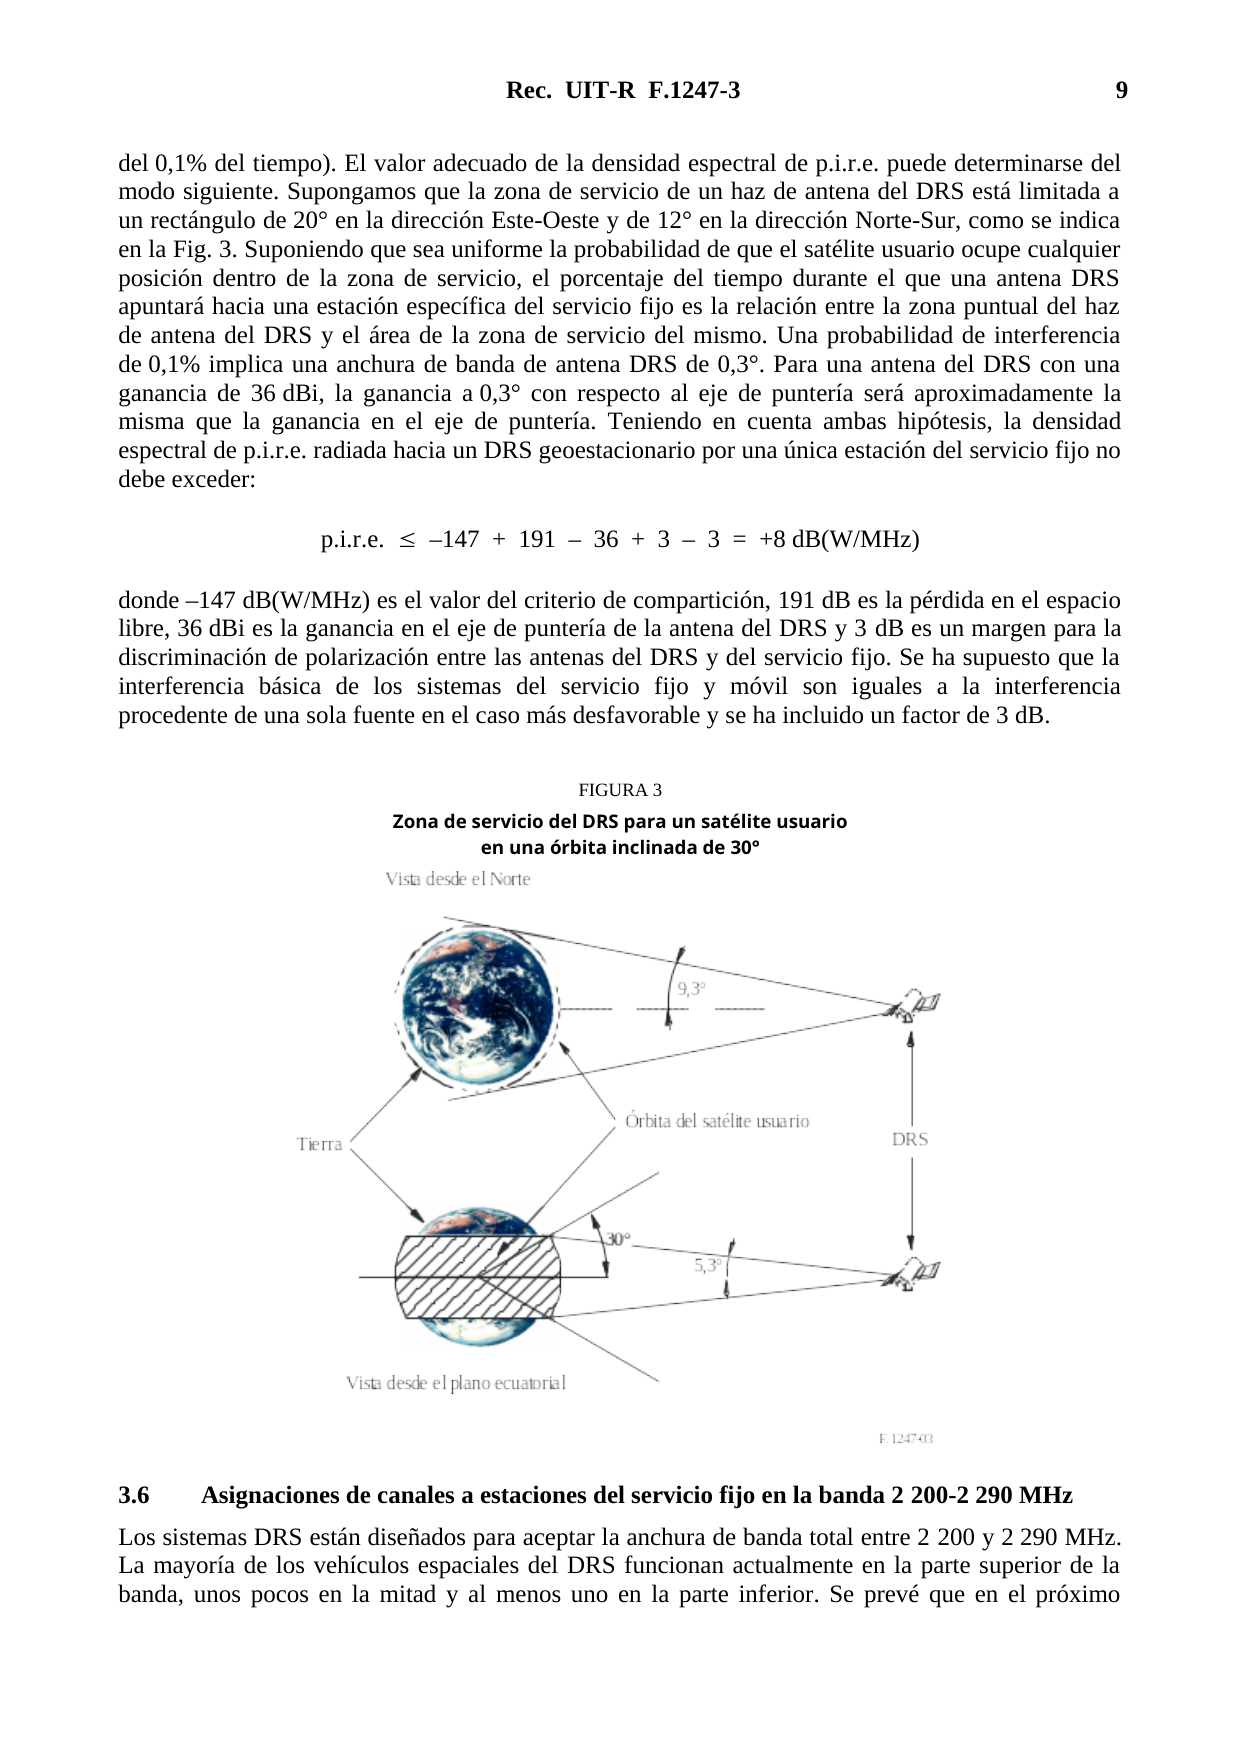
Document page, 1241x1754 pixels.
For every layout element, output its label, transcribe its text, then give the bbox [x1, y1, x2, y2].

text FigurA 3 [118, 778, 1122, 800]
title Zona de servicio del DRS para un satélite usuario en una órbita inclinada de 30° [118, 808, 1122, 859]
text donde –147 dB(W/MHz) es el valor del criterio de compartición, 191 dB es la pérdida en el espacio libre, 36 dBi es la ganancia en el eje de puntería de la antena del DRS y 3 dB es un margen para la discriminación de polarización entre las antenas del DRS y del servicio fijo. Se ha supuesto que la interferencia básica de los sistemas del servicio fijo y móvil son iguales a la interferencia procedente de una sola fuente en el caso más desfavorable y se ha incluido un factor de 3 dB. [118, 585, 1122, 728]
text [118, 148, 1122, 493]
text p.i.r.e. –147 + 191 – 36 + 3 – 3 = +8 dB(W/MHz) [118, 524, 1122, 553]
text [118, 1522, 1122, 1608]
subtitle 3.6 Asignaciones de canales a estaciones del servicio fijo en la banda 2 200-2 290 MHz [118, 1480, 1122, 1509]
